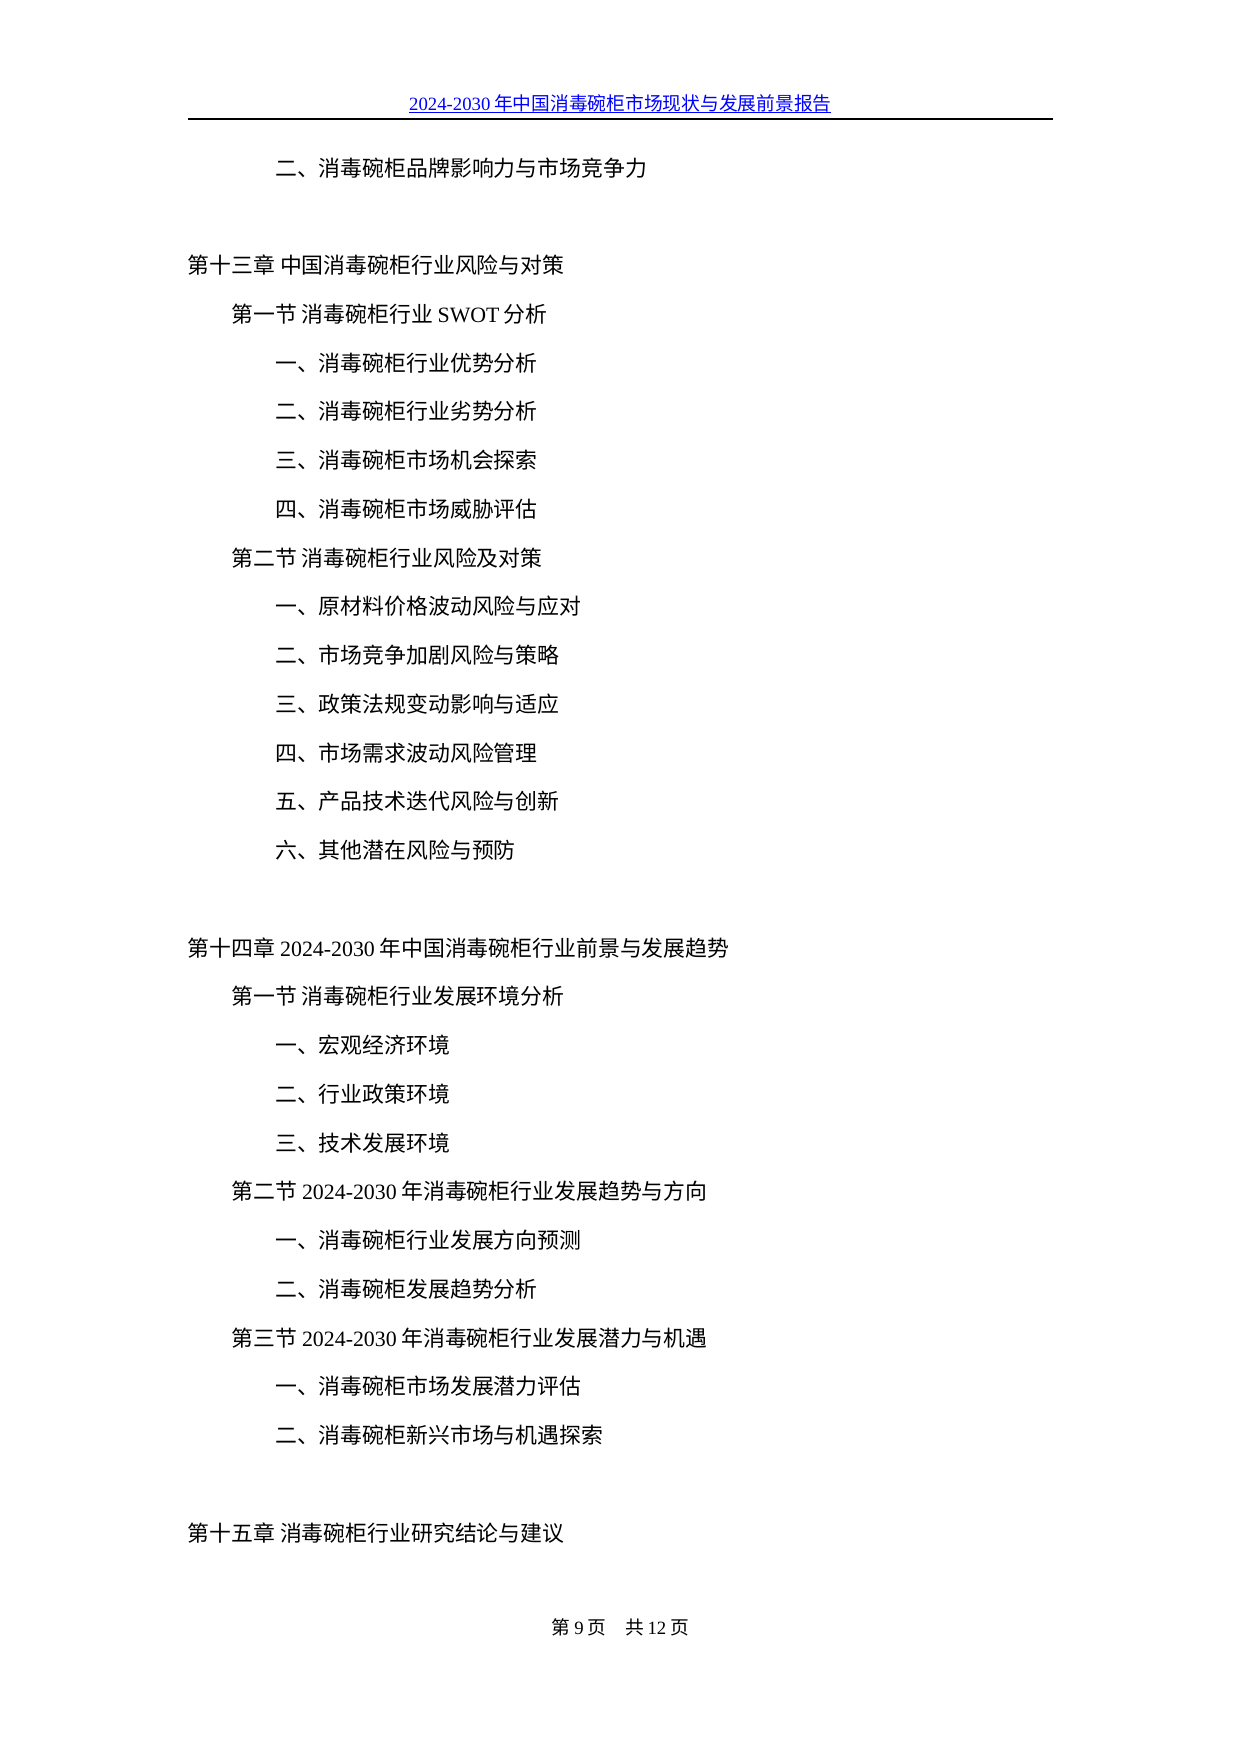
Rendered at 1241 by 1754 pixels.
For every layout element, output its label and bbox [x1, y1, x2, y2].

text [187, 150, 1053, 1548]
